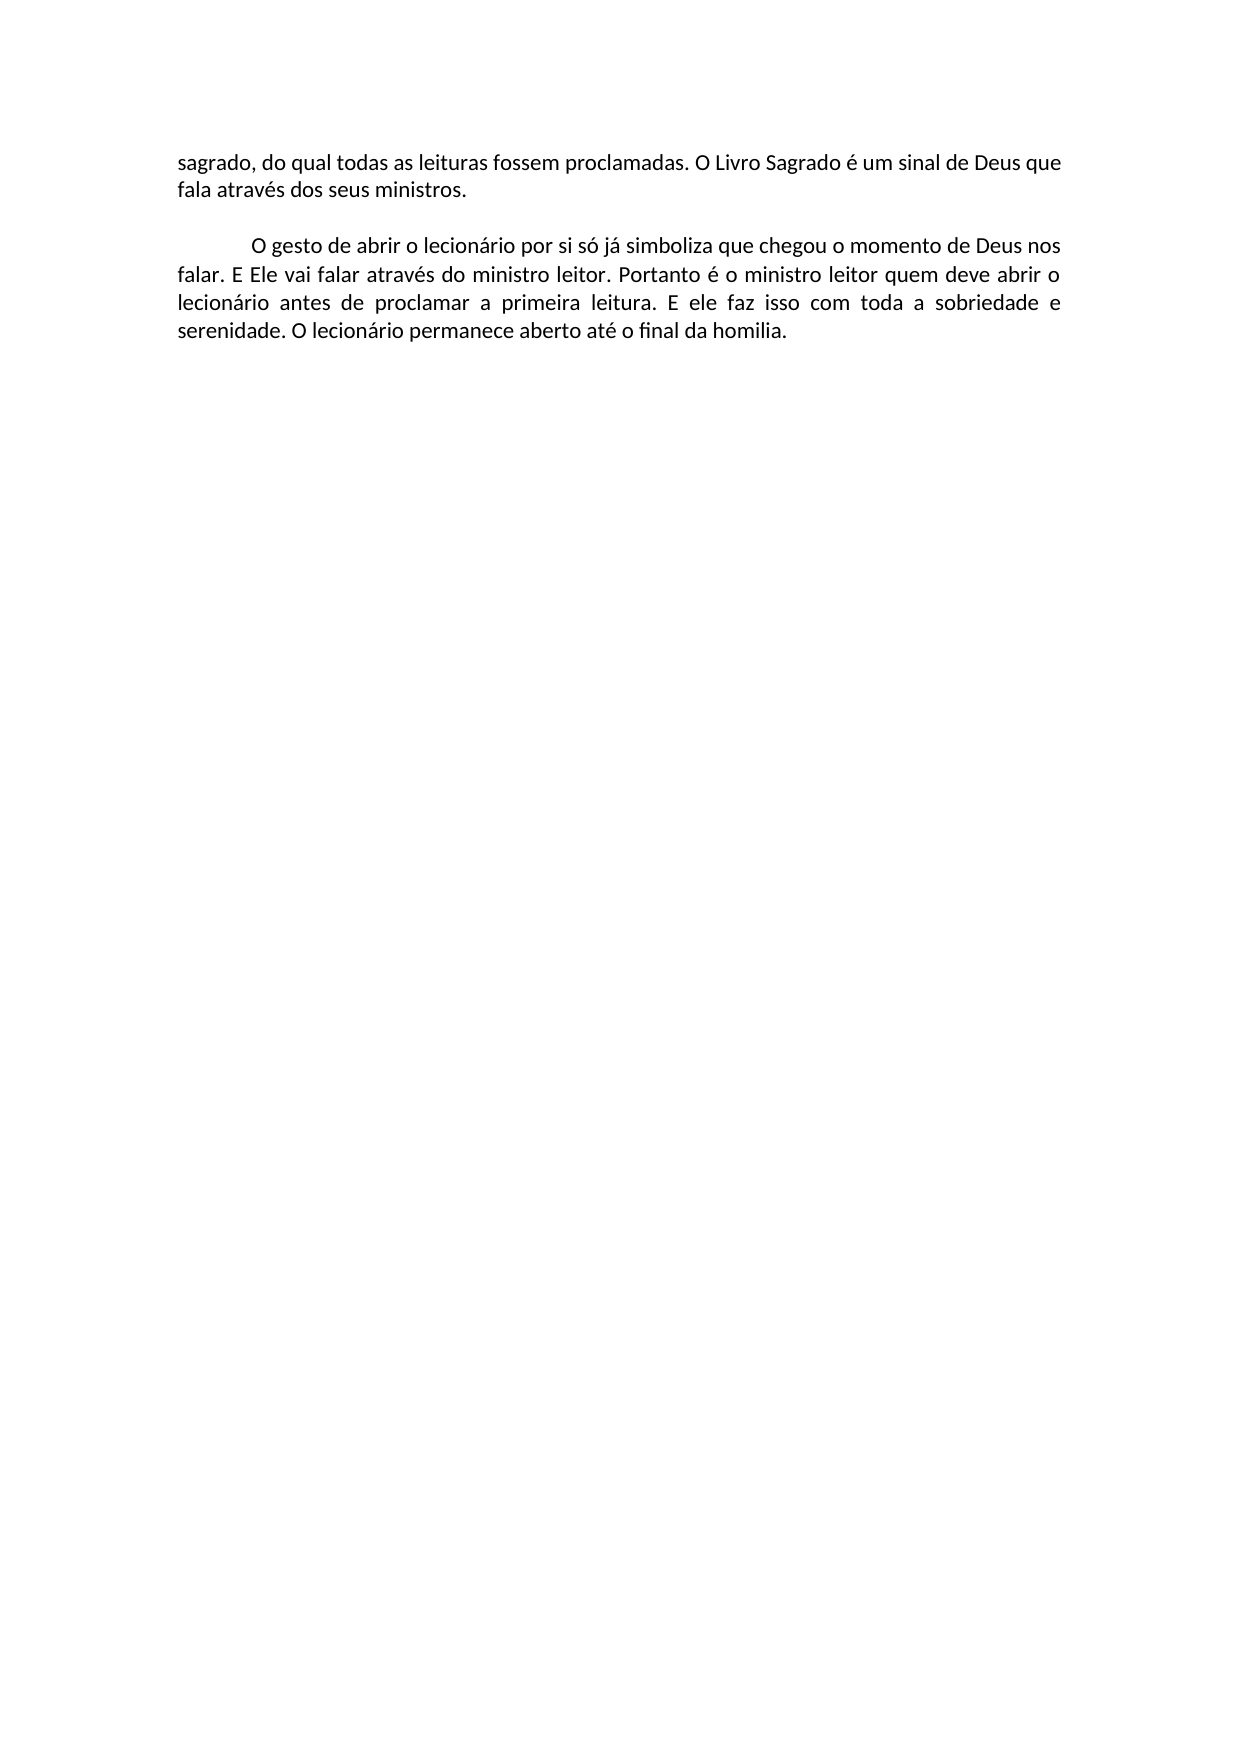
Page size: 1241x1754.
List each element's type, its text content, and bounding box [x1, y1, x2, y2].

text O gesto de abrir o lecionário por si só já simboliza que chegou o momento de Deus nos falar. E Ele vai falar através do ministro leitor. Portanto é o ministro leitor quem deve abrir o lecionário antes de proclamar a primeira leitura. E ele faz isso com toda a sobriedade e serenidade. O lecionário permanece aberto até o final da homilia. [177, 232, 1063, 344]
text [177, 148, 1063, 204]
